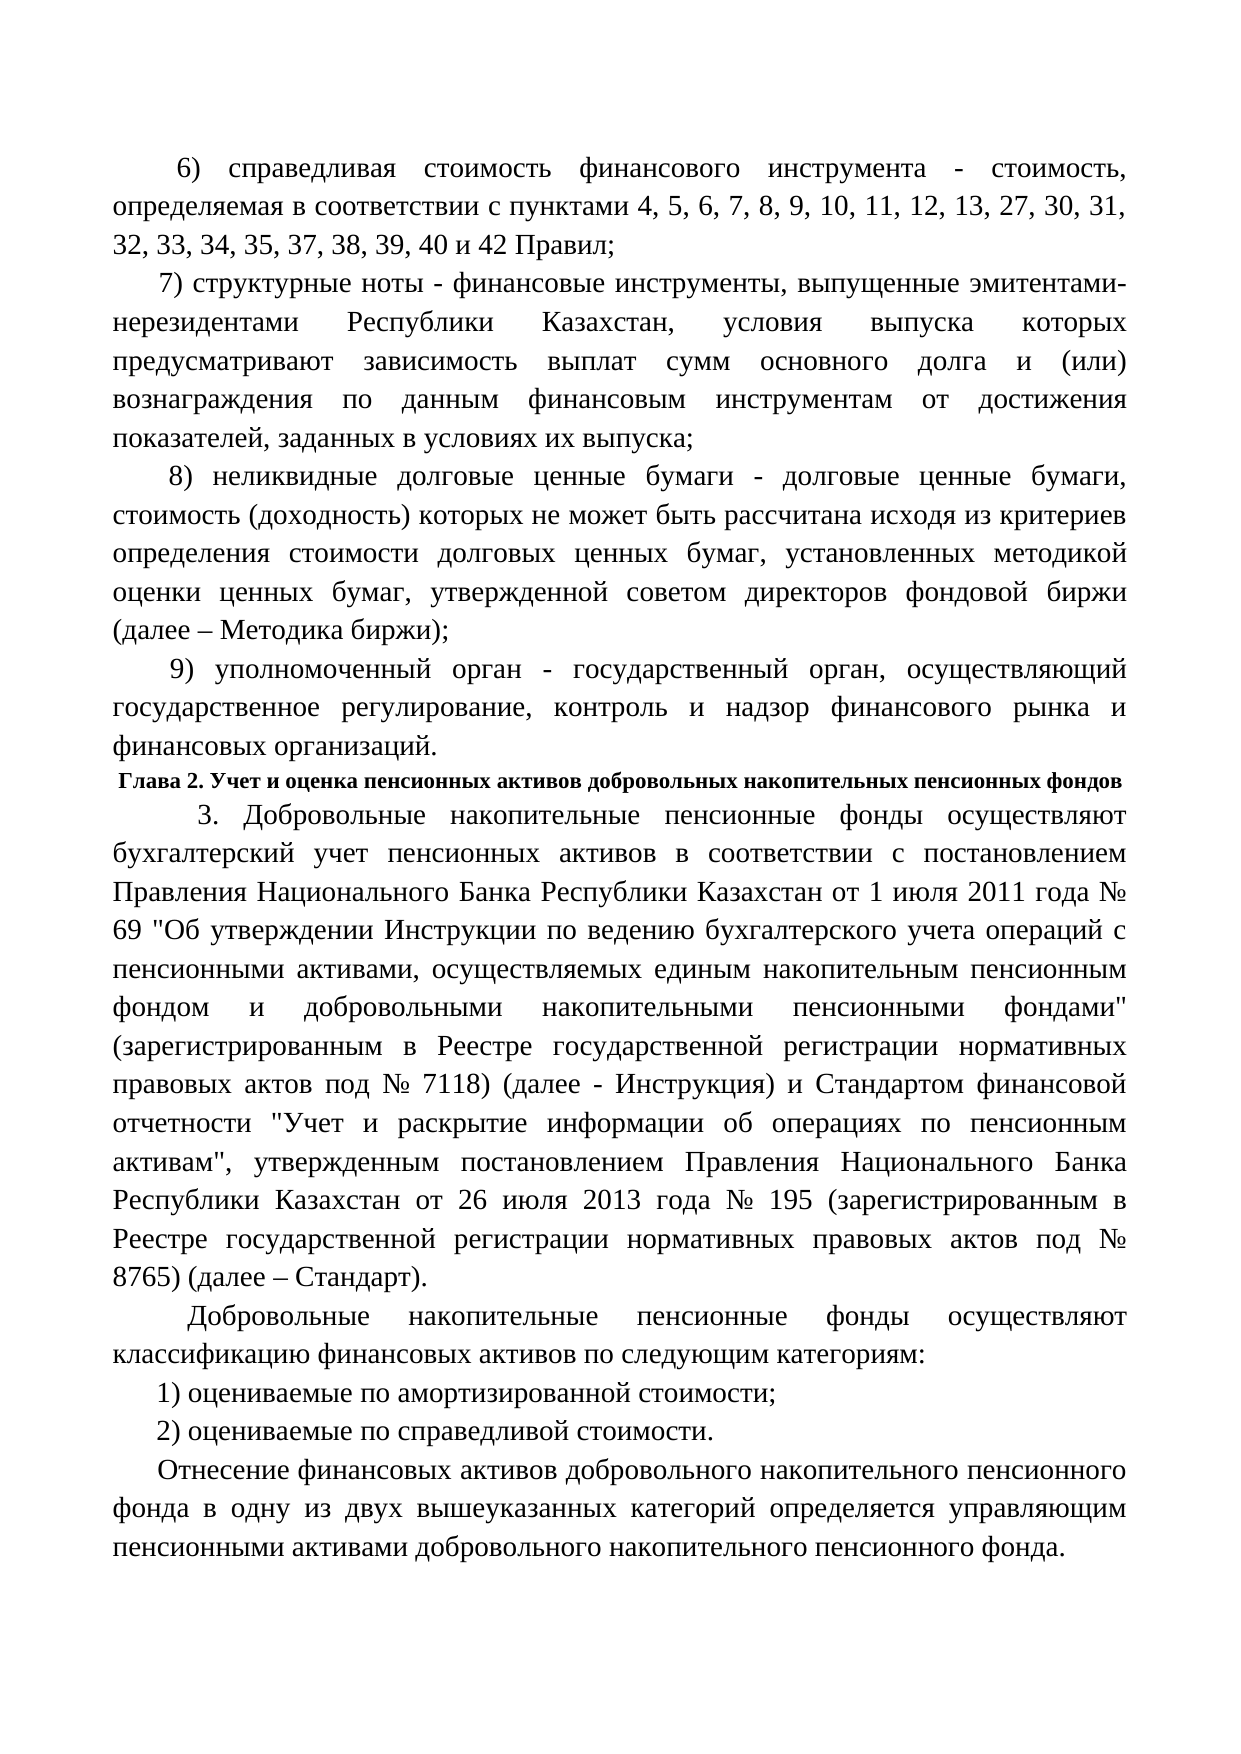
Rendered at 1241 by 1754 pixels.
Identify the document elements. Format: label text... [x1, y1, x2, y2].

text 1) оцениваемые по амортизированной стоимости; [112, 1375, 1128, 1408]
text Глава 2. Учет и оценка пенсионных активов добровольных накопительных пенсионных фондов [112, 767, 1128, 793]
text 6) справедливая стоимость финансового инструмента - стоимость, определяемая в соответствии с пунктами 4, 5, 6, 7, 8, 9, 10, 11, 12, 13, 27, 30, 31, 32, 33, 34, 35, 37, 38, 39, 40 и 42 Правил; [112, 150, 1128, 261]
text 8) неликвидные долговые ценные бумаги - долговые ценные бумаги, стоимость (доходность) которых не может быть рассчитана исходя из критериев определения стоимости долговых ценных бумаг, установленных методикой оценки ценных бумаг, утвержденной советом директоров фондовой биржи (далее – Методика биржи); [112, 458, 1128, 646]
text 9) уполномоченный орган - государственный орган, осуществляющий государственное регулирование, контроль и надзор финансового рынка и финансовых организаций. [112, 651, 1128, 762]
text Добровольные накопительные пенсионные фонды осуществляют классификацию финансовых активов по следующим категориям: [112, 1298, 1128, 1370]
text Отнесение финансовых активов добровольного накопительного пенсионного фонда в одну из двух вышеуказанных категорий определяется управляющим пенсионными активами добровольного накопительного пенсионного фонда. [112, 1452, 1128, 1563]
text 7) структурные ноты - финансовые инструменты, выпущенные эмитентами-нерезидентами Республики Казахстан, условия выпуска которых предусматривают зависимость выплат сумм основного долга и (или) вознаграждения по данным финансовым инструментам от достижения показателей, заданных в условиях их выпуска; [112, 266, 1128, 453]
text 2) оцениваемые по справедливой стоимости. [112, 1413, 1128, 1447]
text 3. Добровольные накопительные пенсионные фонды осуществляют бухгалтерский учет пенсионных активов в соответствии с постановлением Правления Национального Банка Республики Казахстан от 1 июля 2011 года № 69 "Об утверждении Инструкции по ведению бухгалтерского учета операций с пенсионными активами, осуществляемых единым накопительным пенсионным фондом и добровольными накопительными пенсионными фондами" (зарегистрированным в Реестре государственной регистрации нормативных правовых актов под № 7118) (далее - Инструкция) и Стандартом финансовой отчетности "Учет и раскрытие информации об операциях по пенсионным активам", утвержденным постановлением Правления Национального Банка Республики Казахстан от 26 июля 2013 года № 195 (зарегистрированным в Реестре государственной регистрации нормативных правовых актов под № 8765) (далее – Стандарт). [112, 797, 1128, 1293]
